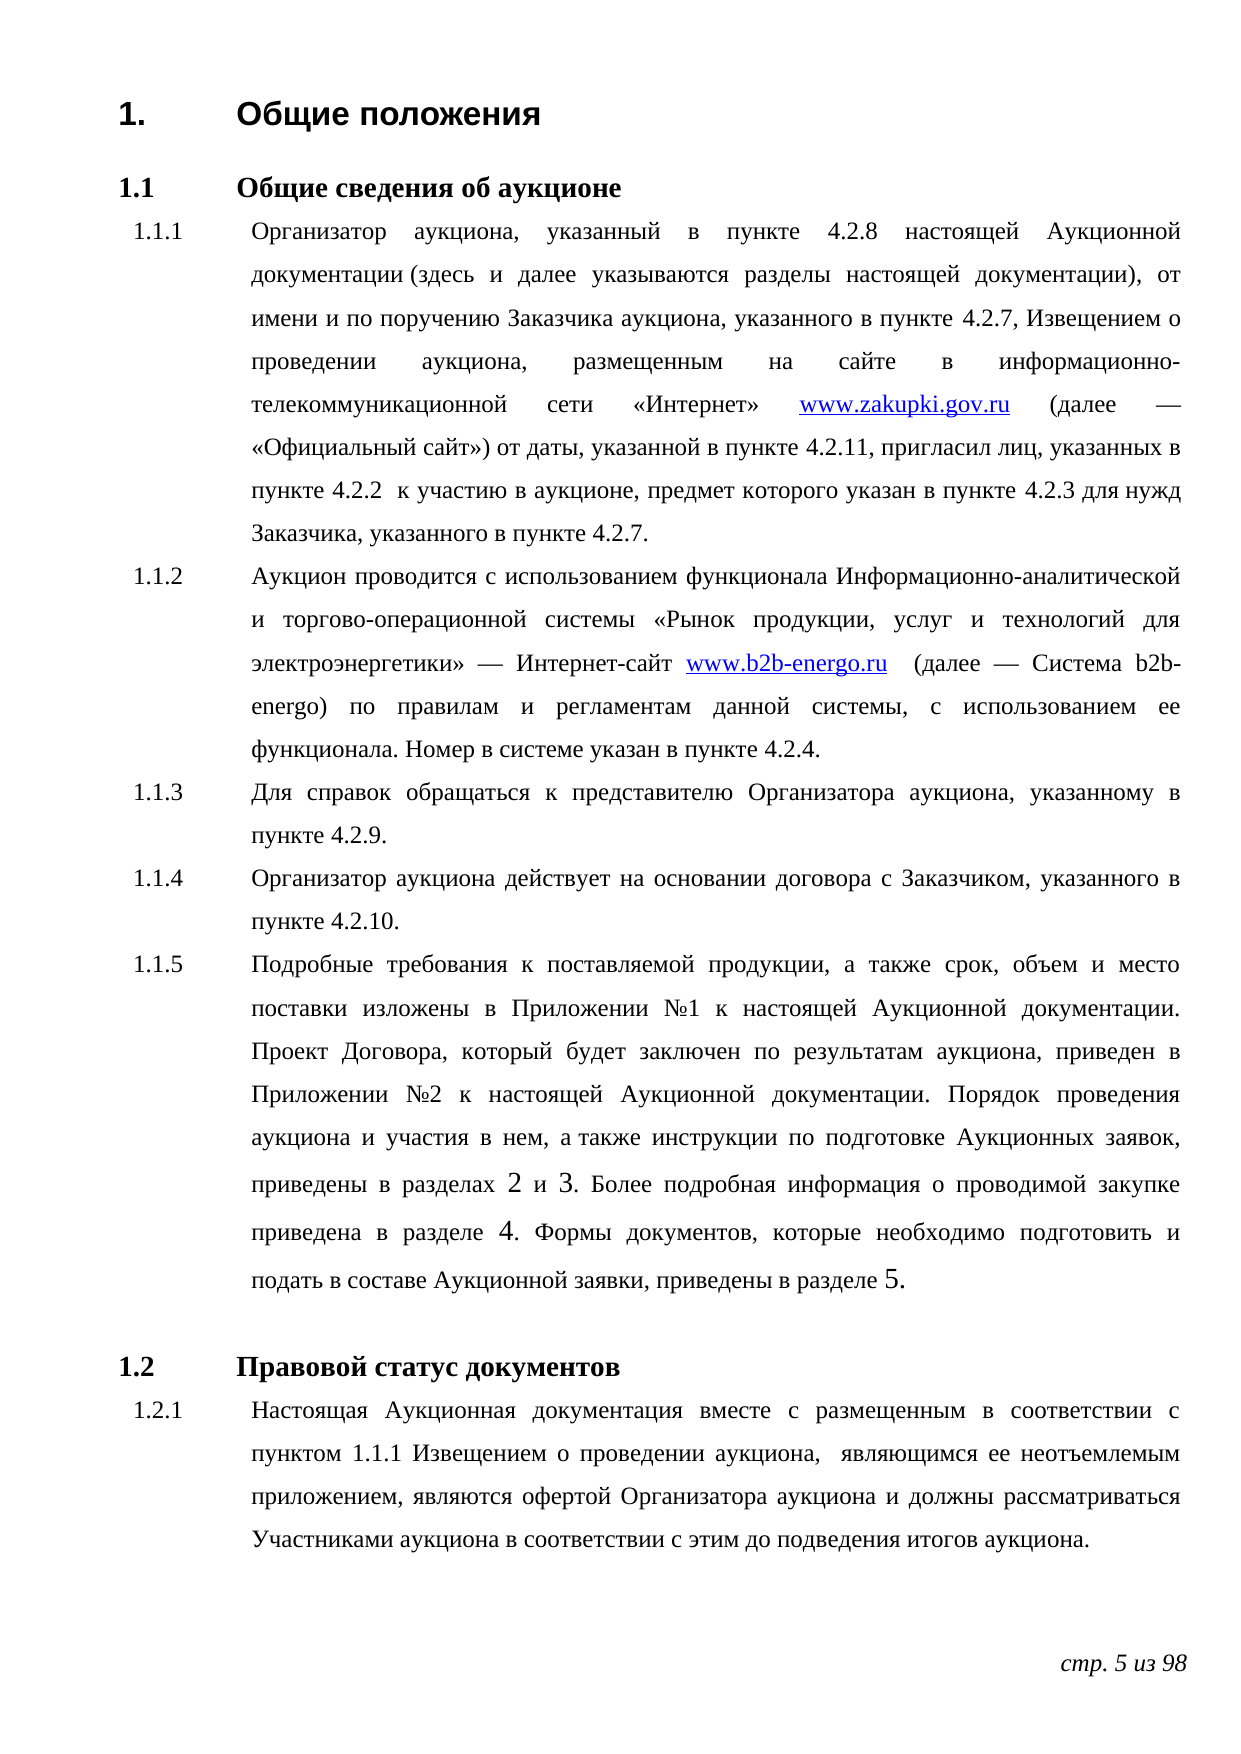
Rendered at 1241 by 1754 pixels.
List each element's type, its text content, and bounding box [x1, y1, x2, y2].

subtitle Общие положения [118, 94, 1181, 133]
subtitle Общие сведения об аукционе [118, 170, 1181, 204]
subtitle Правовой статус документов [118, 1349, 1181, 1382]
